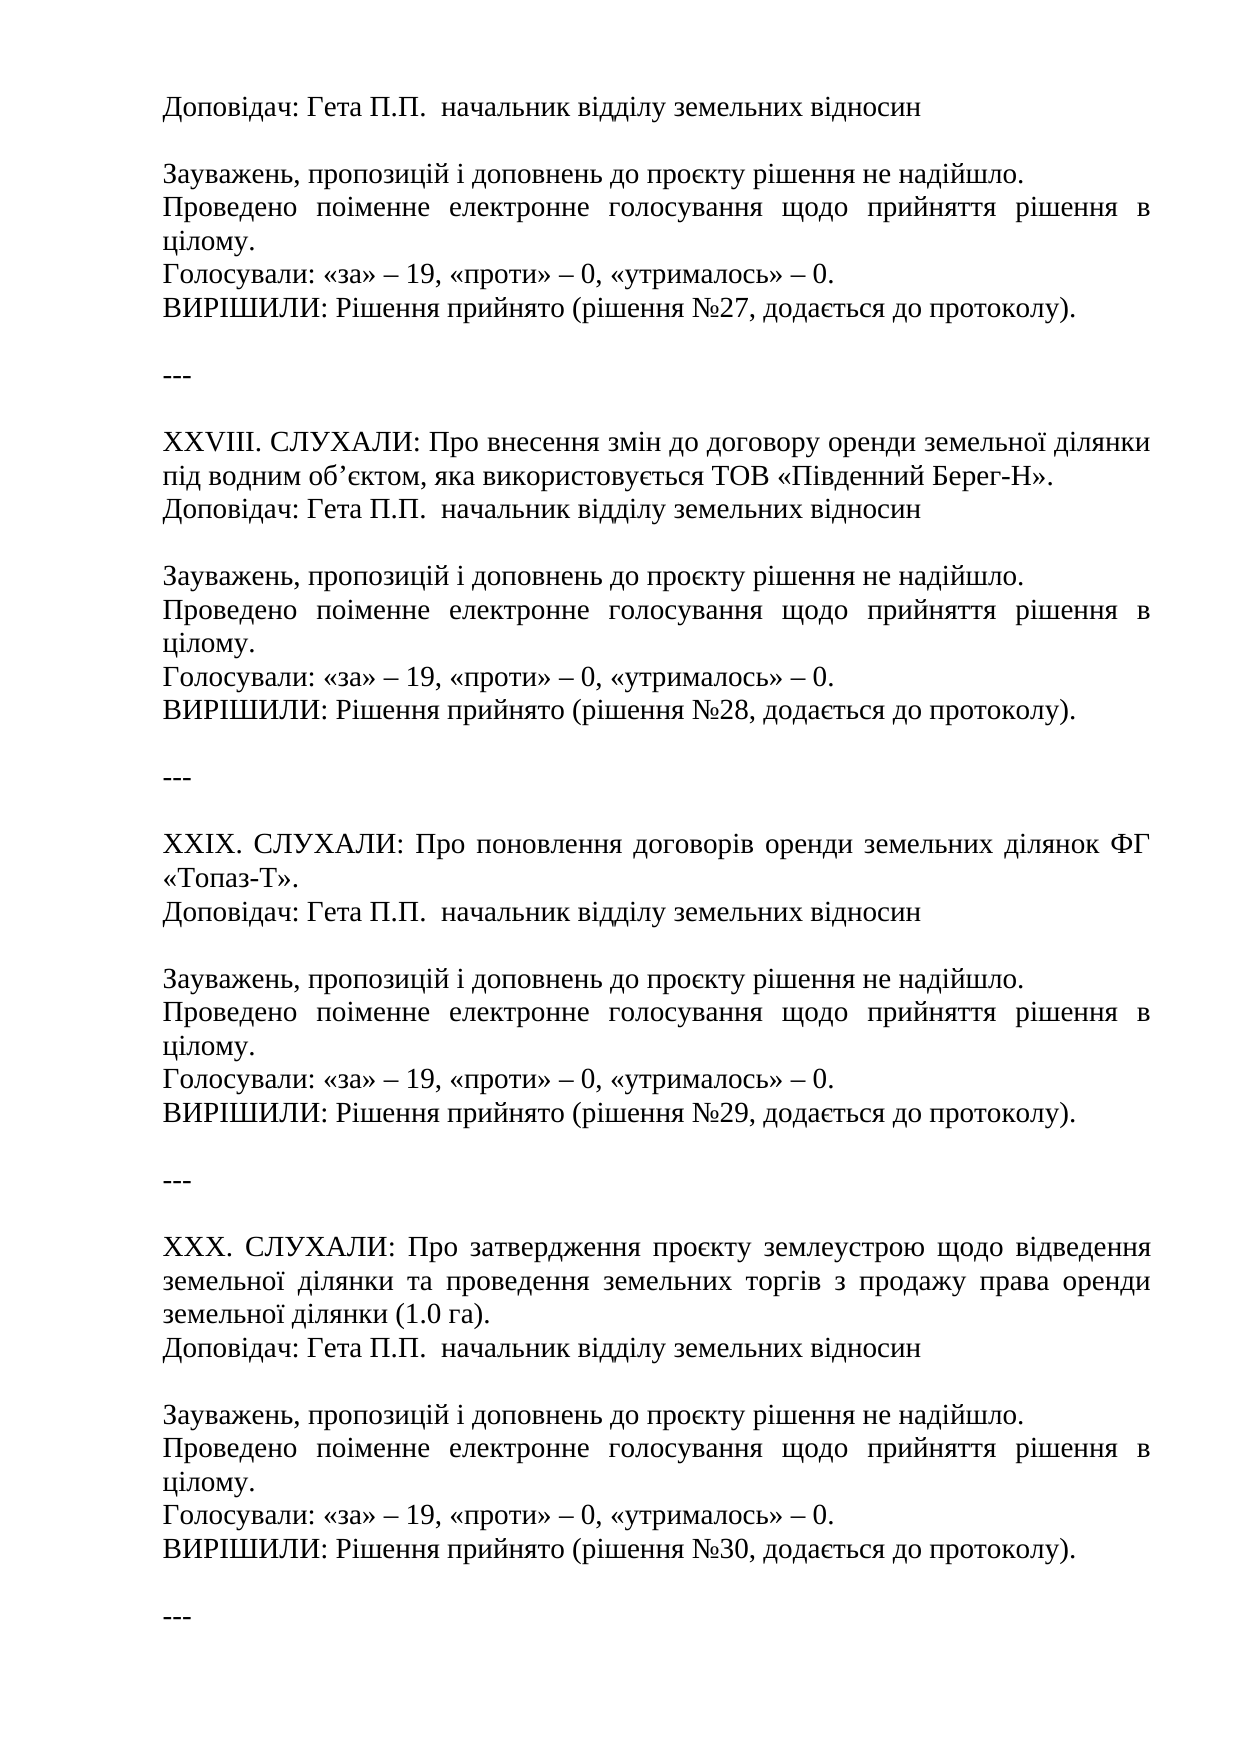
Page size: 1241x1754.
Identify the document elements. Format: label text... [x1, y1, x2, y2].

text ВИРІШИЛИ: Рішення прийнято (рішення №27, додається до протоколу). [162, 290, 1152, 323]
text --- [162, 1598, 1152, 1632]
text ВИРІШИЛИ: Рішення прийнято (рішення №29, додається до протоколу). [162, 1095, 1152, 1128]
text Зауважень, пропозицій і доповнень до проєкту рішення не надійшло. [162, 961, 1152, 994]
text Доповідач: Гета П.П. начальник відділу земельних відносин [162, 491, 1152, 525]
text Проведено поіменне електронне голосування щодо прийняття рішення в цілому. [162, 592, 1152, 659]
text Проведено поіменне електронне голосування щодо прийняття рішення в цілому. [162, 994, 1152, 1061]
text XXVIII. СЛУХАЛИ: Про внесення змін до договору оренди земельної ділянки під водним об’єктом, яка використовується ТОВ «Південний Берег-Н». [162, 424, 1152, 491]
text Голосували: «за» – 19, «проти» – 0, «утрималось» – 0. [162, 1497, 1152, 1531]
text --- [162, 1162, 1152, 1196]
text Зауважень, пропозицій і доповнень до проєкту рішення не надійшло. [162, 558, 1152, 592]
text XXIX. СЛУХАЛИ: Про поновлення договорів оренди земельних ділянок ФГ «Топаз-Т». [162, 827, 1152, 894]
text Проведено поіменне електронне голосування щодо прийняття рішення в цілому. [162, 189, 1152, 256]
text XXX. СЛУХАЛИ: Про затвердження проєкту землеустрою щодо відведення земельної ділянки та проведення земельних торгів з продажу права оренди земельної ділянки (1.0 га). [162, 1229, 1152, 1330]
text Зауважень, пропозицій і доповнень до проєкту рішення не надійшло. [162, 1397, 1152, 1430]
text ВИРІШИЛИ: Рішення прийнято (рішення №30, додається до протоколу). [162, 1531, 1152, 1564]
text Проведено поіменне електронне голосування щодо прийняття рішення в цілому. [162, 1430, 1152, 1497]
text Доповідач: Гета П.П. начальник відділу земельних відносин [162, 89, 1152, 122]
text ВИРІШИЛИ: Рішення прийнято (рішення №28, додається до протоколу). [162, 692, 1152, 726]
text --- [162, 759, 1152, 793]
text Голосували: «за» – 19, «проти» – 0, «утрималось» – 0. [162, 1061, 1152, 1095]
text Доповідач: Гета П.П. начальник відділу земельних відносин [162, 1330, 1152, 1363]
text Зауважень, пропозицій і доповнень до проєкту рішення не надійшло. [162, 156, 1152, 189]
text Голосували: «за» – 19, «проти» – 0, «утрималось» – 0. [162, 659, 1152, 692]
text --- [162, 357, 1152, 391]
text Доповідач: Гета П.П. начальник відділу земельних відносин [162, 894, 1152, 927]
text Голосували: «за» – 19, «проти» – 0, «утрималось» – 0. [162, 256, 1152, 290]
